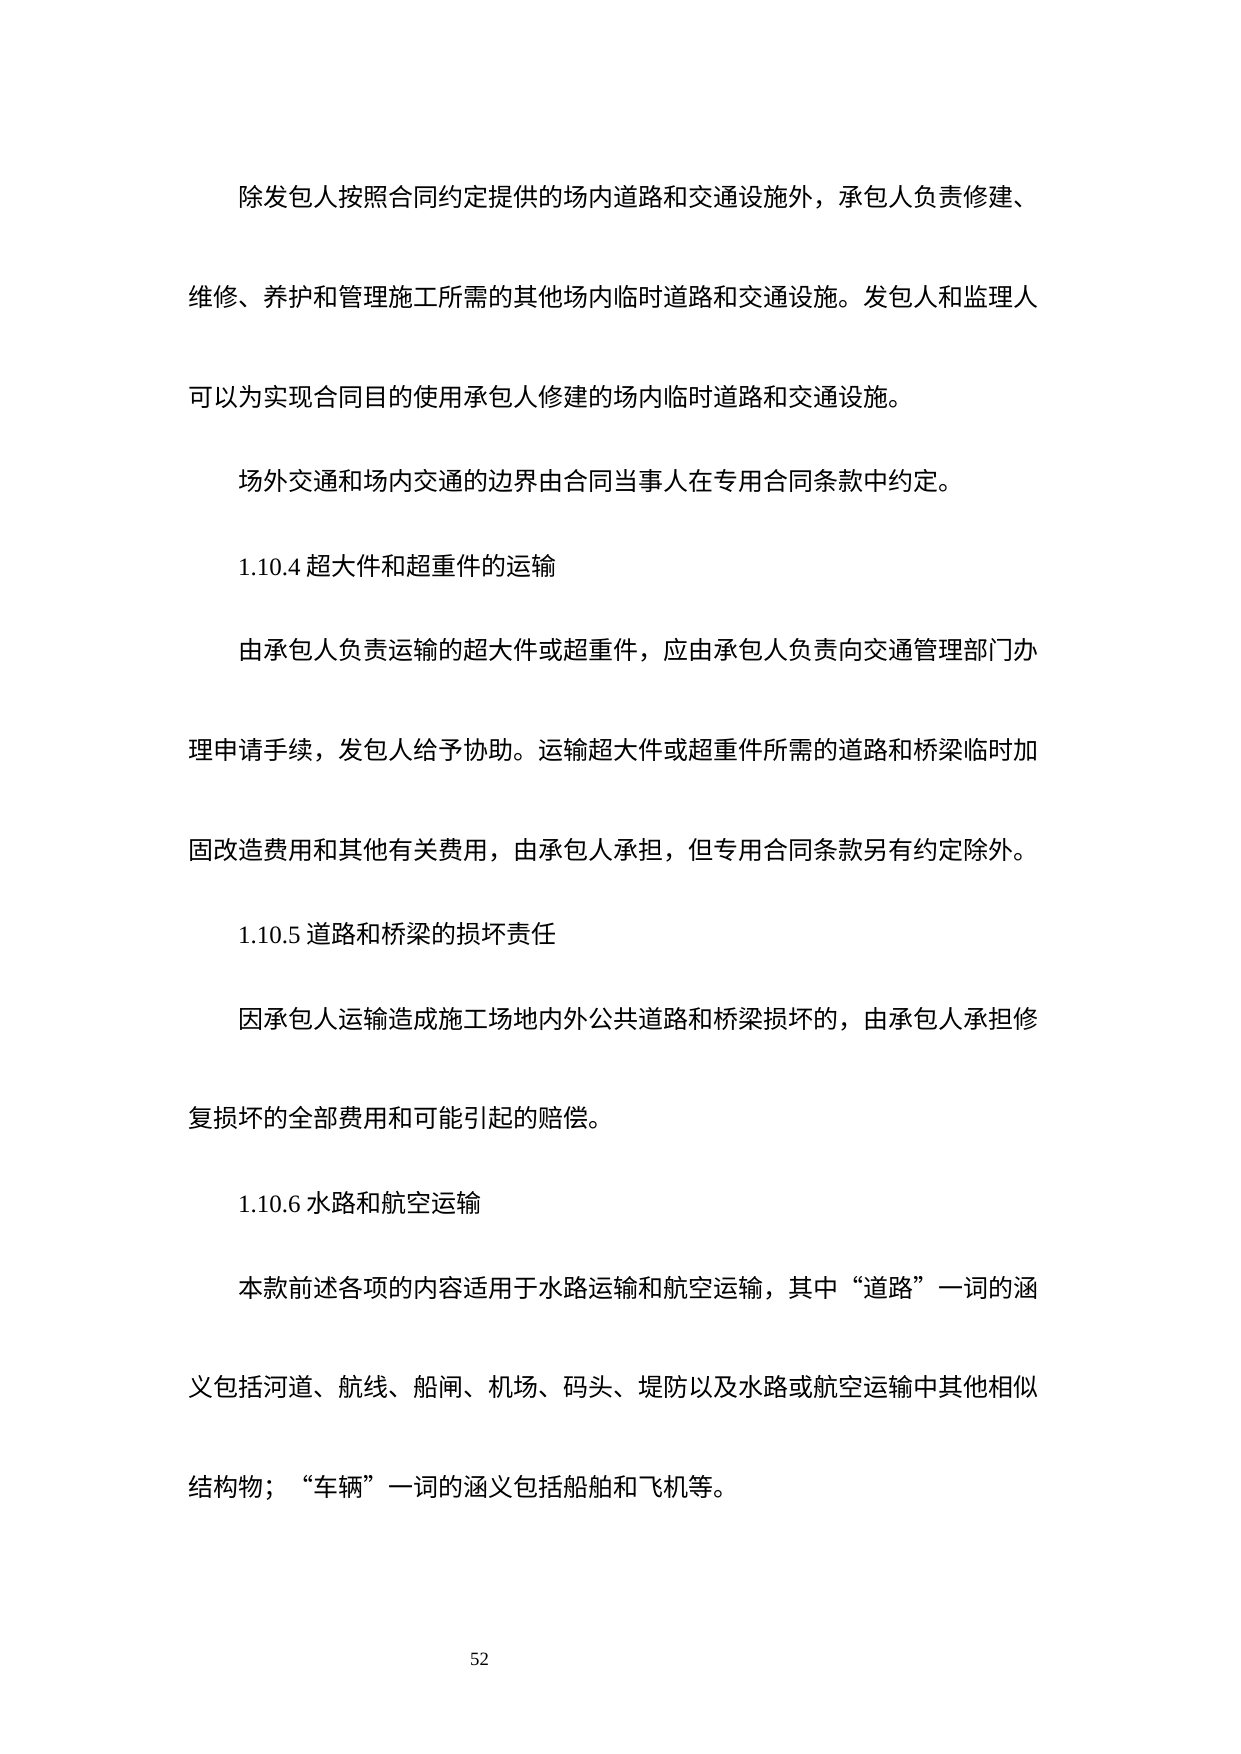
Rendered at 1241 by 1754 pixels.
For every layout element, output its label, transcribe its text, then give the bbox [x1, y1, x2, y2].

text 由承包人负责运输的超大件或超重件，应由承包人负责向交通管理部门办理申请手续，发包人给予协助。运输超大件或超重件所需的道路和桥梁临时加固改造费用和其他有关费用，由承包人承担，但专用合同条款另有约定除外。 [188, 616, 1052, 881]
text 1.10.5 道路和桥梁的损坏责任 [188, 899, 1052, 966]
text 因承包人运输造成施工场地内外公共道路和桥梁损坏的，由承包人承担修复损坏的全部费用和可能引起的赔偿。 [188, 984, 1052, 1150]
text 1.10.4 超大件和超重件的运输 [188, 531, 1052, 597]
text 除发包人按照合同约定提供的场内道路和交通设施外，承包人负责修建、维修、养护和管理施工所需的其他场内临时道路和交通设施。发包人和监理人可以为实现合同目的使用承包人修建的场内临时道路和交通设施。 [188, 162, 1052, 428]
text 本款前述各项的内容适用于水路运输和航空运输，其中“道路”一词的涵义包括河道、航线、船闸、机场、码头、堤防以及水路或航空运输中其他相似结构物；“车辆”一词的涵义包括船舶和飞机等。 [188, 1253, 1052, 1519]
text 1.10.6 水路和航空运输 [188, 1168, 1052, 1235]
text 场外交通和场内交通的边界由合同当事人在专用合同条款中约定。 [188, 446, 1052, 513]
